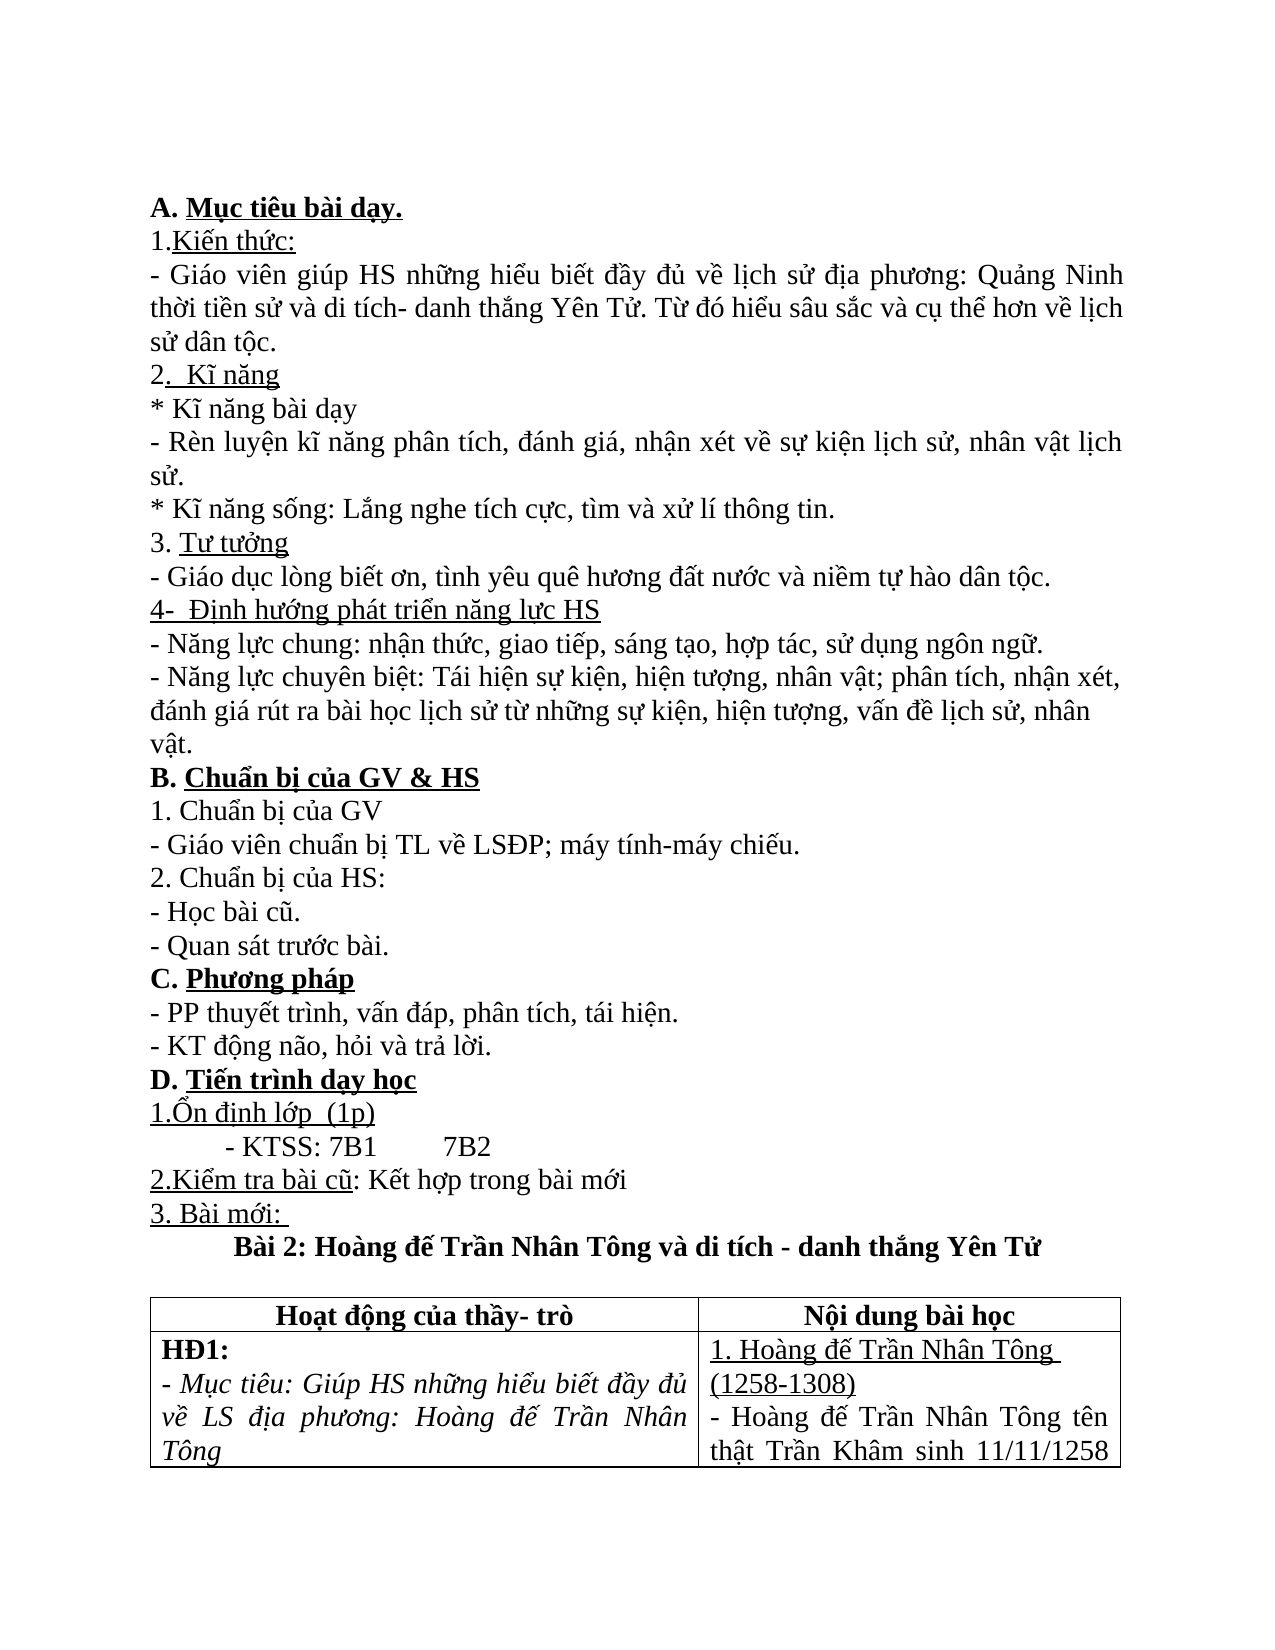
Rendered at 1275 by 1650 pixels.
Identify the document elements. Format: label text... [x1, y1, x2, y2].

text 1.Kiến thức: [150, 223, 1125, 257]
text - Quan sát trước bài. [150, 928, 1125, 961]
table_header Nội dung bài học [699, 1298, 1120, 1331]
text 4- Định hướng phát triển năng lực HS [150, 592, 1125, 626]
text * Kĩ năng sống: Lắng nghe tích cực, tìm và xử lí thông tin. [150, 492, 1125, 525]
text - KT động não, hỏi và trả lời. [150, 1028, 1125, 1062]
text Bài 2: Hoàng đế Trần Nhân Tông và di tích - danh thắng Yên Tử [150, 1229, 1125, 1263]
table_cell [699, 1332, 1120, 1466]
text - Năng lực chuyên biệt: Tái hiện sự kiện, hiện tượng, nhân vật; phân tích, nhận xét, đánh giá rút ra bài học lịch sử từ những sự kiện, hiện tượng, vấn đề lịch sử, nhân vật. [150, 659, 1125, 760]
text - Rèn luyện kĩ năng phân tích, đánh giá, nhận xét về sự kiện lịch sử, nhân vật lịch sử. [150, 424, 1125, 492]
text C. Phương pháp [150, 961, 1125, 995]
text - KTSS: 7B1 7B2 [150, 1129, 1125, 1162]
text - Giáo viên chuẩn bị TL về LSĐP; máy tính-máy chiếu. [150, 827, 1125, 861]
text 1. Chuẩn bị của GV [150, 793, 1125, 827]
text B. Chuẩn bị của GV & HS [150, 760, 1125, 793]
text D. Tiến trình dạy học [150, 1062, 1125, 1095]
text 3. Tư tưởng [150, 525, 1125, 559]
text A. Mục tiêu bài dạy. [150, 190, 1125, 223]
text - Học bài cũ. [150, 894, 1125, 928]
text - Năng lực chung: nhận thức, giao tiếp, sáng tạo, hợp tác, sử dụng ngôn ngữ. [150, 626, 1125, 659]
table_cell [151, 1332, 698, 1466]
text 3. Bài mới: [150, 1196, 1125, 1229]
text 2. Chuẩn bị của HS: [150, 861, 1125, 894]
table_header Hoạt động của thầy- trò [151, 1298, 698, 1331]
text * Kĩ năng bài dạy [150, 391, 1125, 424]
text 1.Ổn định lớp (1p) [150, 1095, 1125, 1129]
text - PP thuyết trình, vấn đáp, phân tích, tái hiện. [150, 995, 1125, 1028]
text - Giáo viên giúp HS những hiểu biết đầy đủ về lịch sử địa phương: Quảng Ninh thời tiền sử và di tích- danh thắng Yên Tử. Từ đó hiểu sâu sắc và cụ thể hơn về lịch sử dân tộc. [150, 257, 1125, 357]
text 2. Kĩ năng [150, 357, 1125, 391]
text 2.Kiểm tra bài cũ: Kết hợp trong bài mới [150, 1162, 1125, 1196]
text - Giáo dục lòng biết ơn, tình yêu quê hương đất nước và niềm tự hào dân tộc. [150, 559, 1125, 592]
